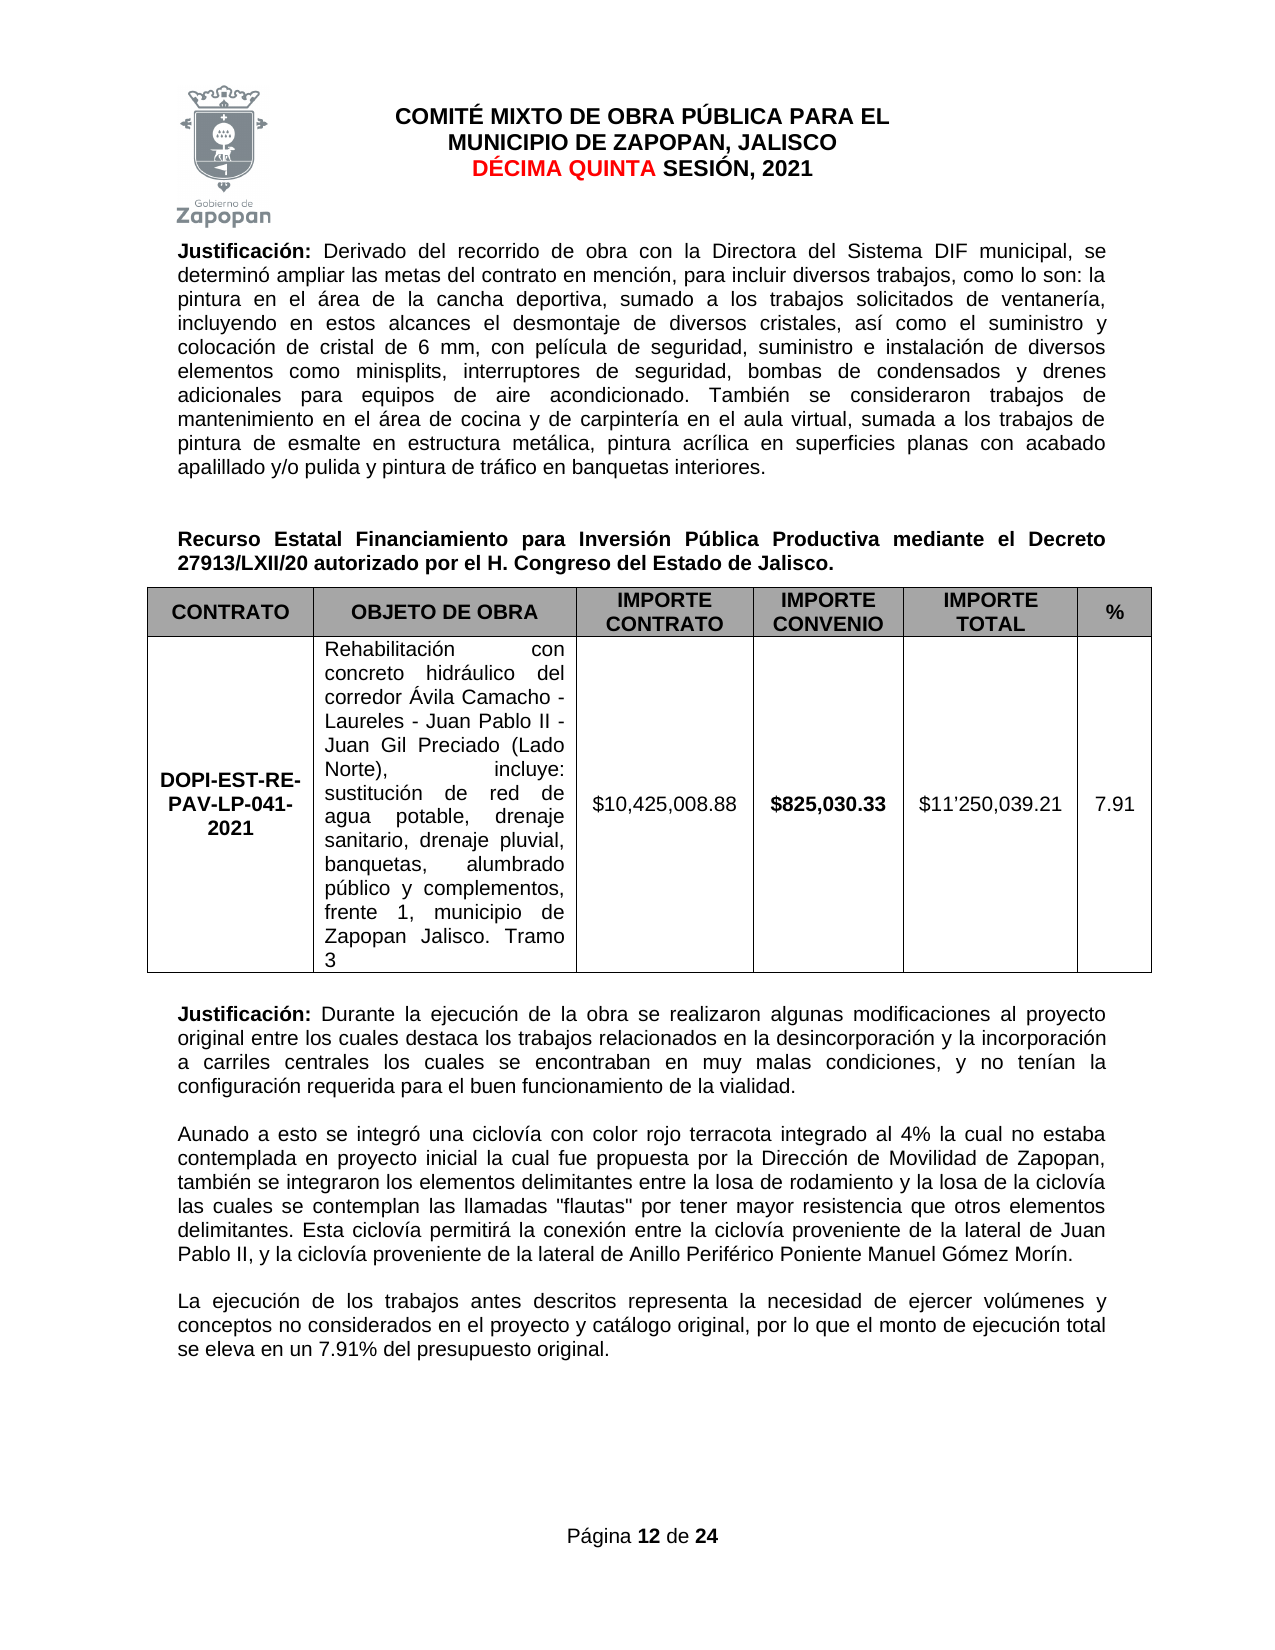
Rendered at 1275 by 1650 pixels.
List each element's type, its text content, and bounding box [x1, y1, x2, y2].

text Recurso Estatal Financiamiento para Inversión Pública Productiva mediante el Decreto 27913/LXII/20 autorizado por el H. Congreso del Estado de Jalisco. [177, 527, 1107, 574]
table_header IMPORTE CONVENIO [754, 588, 903, 636]
table_cell Rehabilitación con concreto hidráulico del corredor Ávila Camacho - Laureles - Juan Pablo II - Juan Gil Preciado (Lado Norte), incluye: sustitución de red de agua potable, drenaje sanitario, drenaje pluvial, banquetas, alumbrado público y complementos, frente 1, municipio de Zapopan Jalisco. Tramo 3 [314, 637, 576, 972]
table_cell 7.91 [1078, 637, 1151, 972]
table_header % [1078, 588, 1151, 636]
table_header IMPORTE TOTAL [904, 588, 1077, 636]
table_cell $11’250,039.21 [904, 637, 1077, 972]
text Justificación: Derivado del recorrido de obra con la Directora del Sistema DIF municipal, se determinó ampliar las metas del contrato en mención, para incluir diversos trabajos, como lo son: la pintura en el área de la cancha deportiva, sumado a los trabajos solicitados de ventanería, incluyendo en estos alcances el desmontaje de diversos cristales, así como el suministro y colocación de cristal de 6 mm, con película de seguridad, suministro e instalación de diversos elementos como minisplits, interruptores de seguridad, bombas de condensados y drenes adicionales para equipos de aire acondicionado. También se consideraron trabajos de mantenimiento en el área de cocina y de carpintería en el aula virtual, sumada a los trabajos de pintura de esmalte en estructura metálica, pintura acrílica en superficies planas con acabado apalillado y/o pulida y pintura de tráfico en banquetas interiores. [177, 239, 1107, 479]
table_cell DOPI-EST-RE-PAV-LP-041-2021 [148, 637, 313, 972]
text Justificación: Durante la ejecución de la obra se realizaron algunas modificaciones al proyecto original entre los cuales destaca los trabajos relacionados en la desincorporación y la incorporación a carriles centrales los cuales se encontraban en muy malas condiciones, y no tenían la configuración requerida para el buen funcionamiento de la vialidad. [177, 1002, 1107, 1098]
table_header OBJETO DE OBRA [314, 588, 576, 636]
picture [176, 85, 271, 228]
table_header IMPORTE CONTRATO [577, 588, 753, 636]
text La ejecución de los trabajos antes descritos representa la necesidad de ejercer volúmenes y conceptos no considerados en el proyecto y catálogo original, por lo que el monto de ejecución total se eleva en un 7.91% del presupuesto original. [177, 1289, 1107, 1361]
table_cell $10,425,008.88 [577, 637, 753, 972]
table_cell $825,030.33 [754, 637, 903, 972]
text Aunado a esto se integró una ciclovía con color rojo terracota integrado al 4% la cual no estaba contemplada en proyecto inicial la cual fue propuesta por la Dirección de Movilidad de Zapopan, también se integraron los elementos delimitantes entre la losa de rodamiento y la losa de la ciclovía las cuales se contemplan las llamadas "flautas" por tener mayor resistencia que otros elementos delimitantes. Esta ciclovía permitirá la conexión entre la ciclovía proveniente de la lateral de Juan Pablo II, y la ciclovía proveniente de la lateral de Anillo Periférico Poniente Manuel Gómez Morín. [177, 1122, 1107, 1265]
table_header CONTRATO [148, 588, 313, 636]
